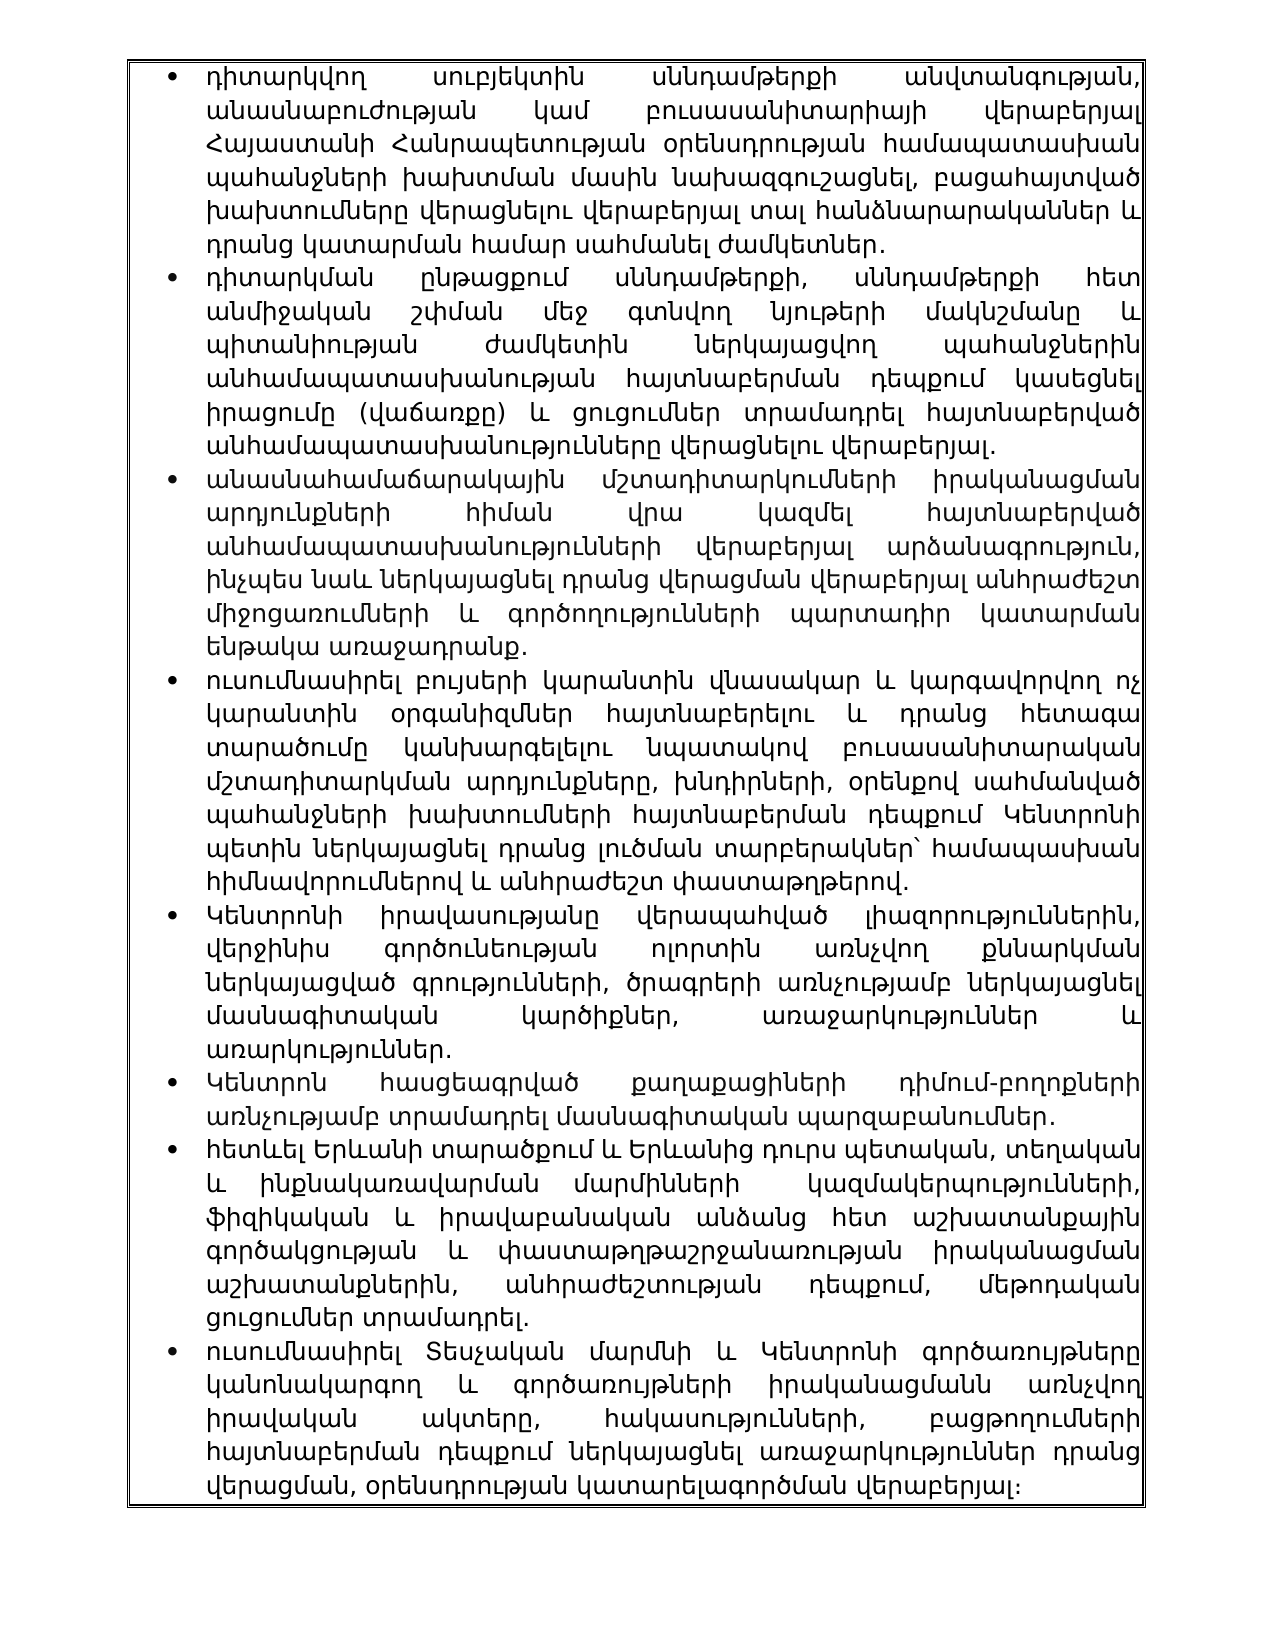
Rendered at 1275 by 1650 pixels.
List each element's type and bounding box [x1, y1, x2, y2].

table_cell [130, 63, 1142, 1504]
